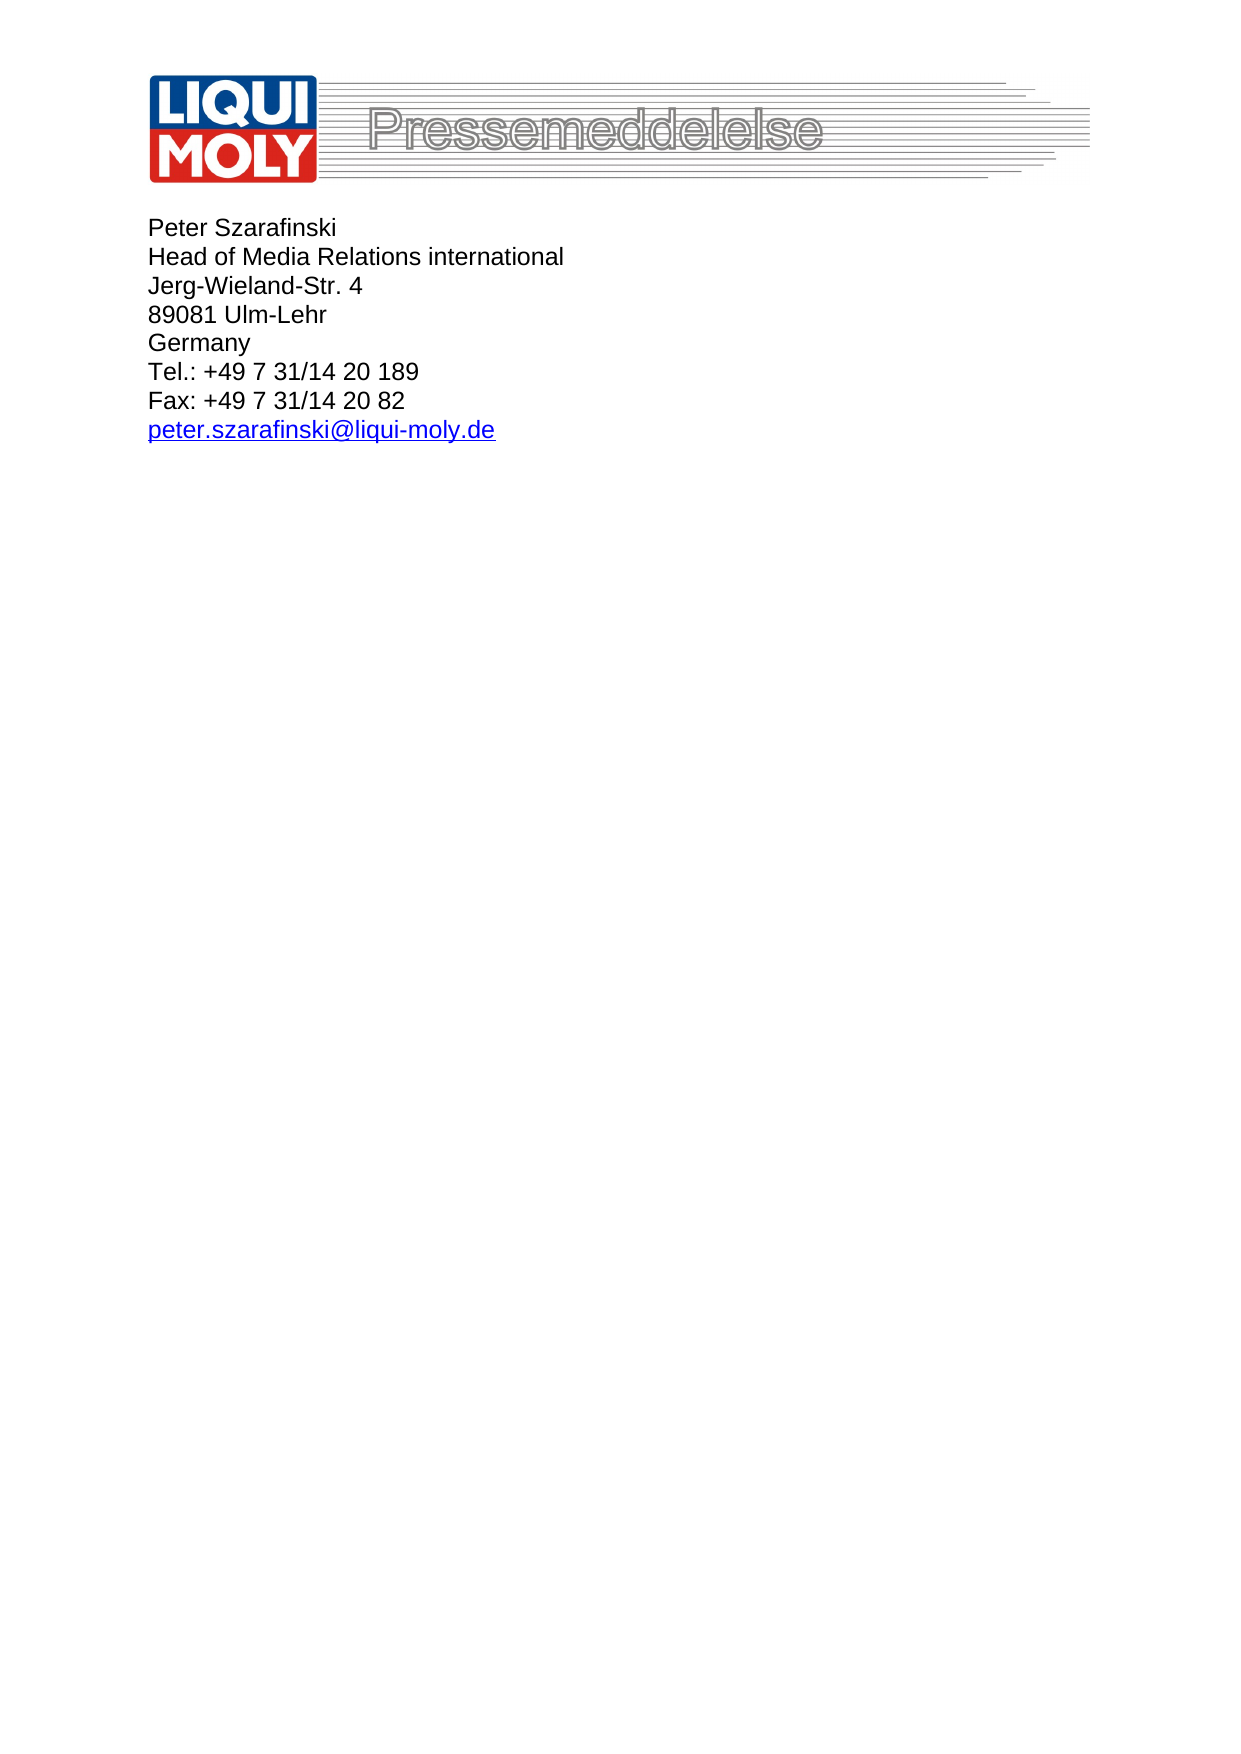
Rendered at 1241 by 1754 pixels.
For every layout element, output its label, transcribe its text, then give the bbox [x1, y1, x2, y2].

text Head of Media Relations international [148, 242, 1093, 271]
text Germany [148, 328, 1093, 357]
picture [147, 73, 1090, 185]
text Peter Szarafinski [148, 213, 1093, 242]
text 89081 Ulm-Lehr [148, 300, 1093, 328]
text peter.szarafinski@liqui-moly.de [148, 415, 1093, 443]
text Fax: +49 7 31/14 20 82 [148, 386, 1093, 415]
text Jerg-Wieland-Str. 4 [148, 271, 1093, 300]
text Tel.: +49 7 31/14 20 189 [148, 357, 1093, 386]
